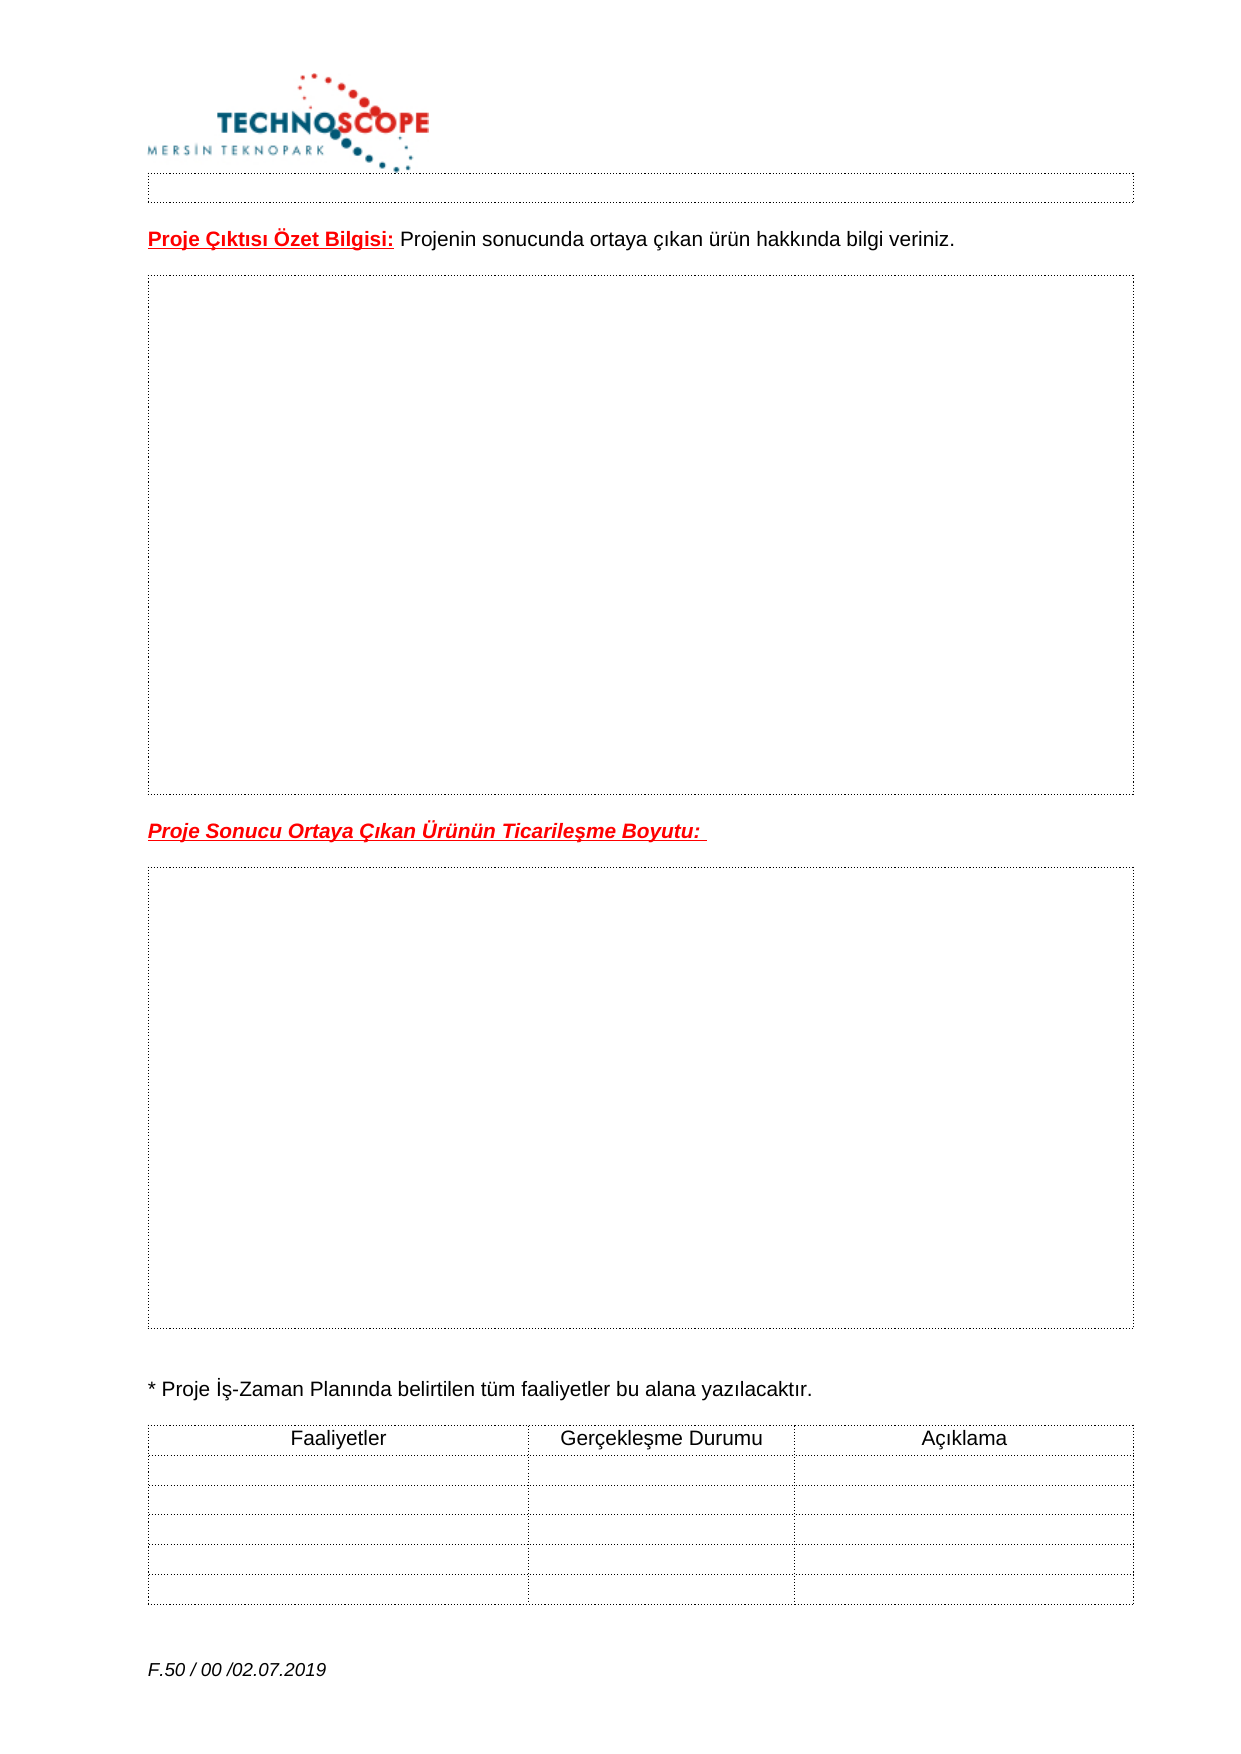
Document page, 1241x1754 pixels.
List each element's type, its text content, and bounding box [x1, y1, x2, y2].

table_cell [148, 1544, 528, 1574]
table_cell [148, 1574, 528, 1604]
table_header [148, 275, 1134, 794]
table_cell [794, 1544, 1134, 1574]
table_cell [794, 1455, 1134, 1484]
table_cell [794, 1574, 1134, 1604]
table_cell [529, 1514, 794, 1544]
table_header [148, 867, 1134, 1328]
text Proje Çıktısı Özet Bilgisi: Projenin sonucunda ortaya çıkan ürün hakkında bilgi veriniz. [148, 227, 1093, 251]
table_cell [794, 1485, 1134, 1514]
table_cell [529, 1574, 794, 1604]
table_cell [529, 1485, 794, 1514]
table_header [148, 173, 1134, 202]
table_header Gerçekleşme Durumu [529, 1425, 794, 1455]
table_header Faaliyetler [148, 1425, 528, 1455]
table_header Açıklama [794, 1425, 1134, 1455]
picture [147, 73, 429, 173]
table_cell [794, 1514, 1134, 1544]
table_cell [148, 1485, 528, 1514]
table_cell [529, 1455, 794, 1484]
table_cell [148, 1455, 528, 1484]
text Proje Sonucu Ortaya Çıkan Ürünün Ticarileşme Boyutu: [148, 819, 1093, 843]
table_cell [529, 1544, 794, 1574]
text * Proje İş-Zaman Planında belirtilen tüm faaliyetler bu alana yazılacaktır. [148, 1377, 1093, 1401]
table_cell [148, 1514, 528, 1544]
